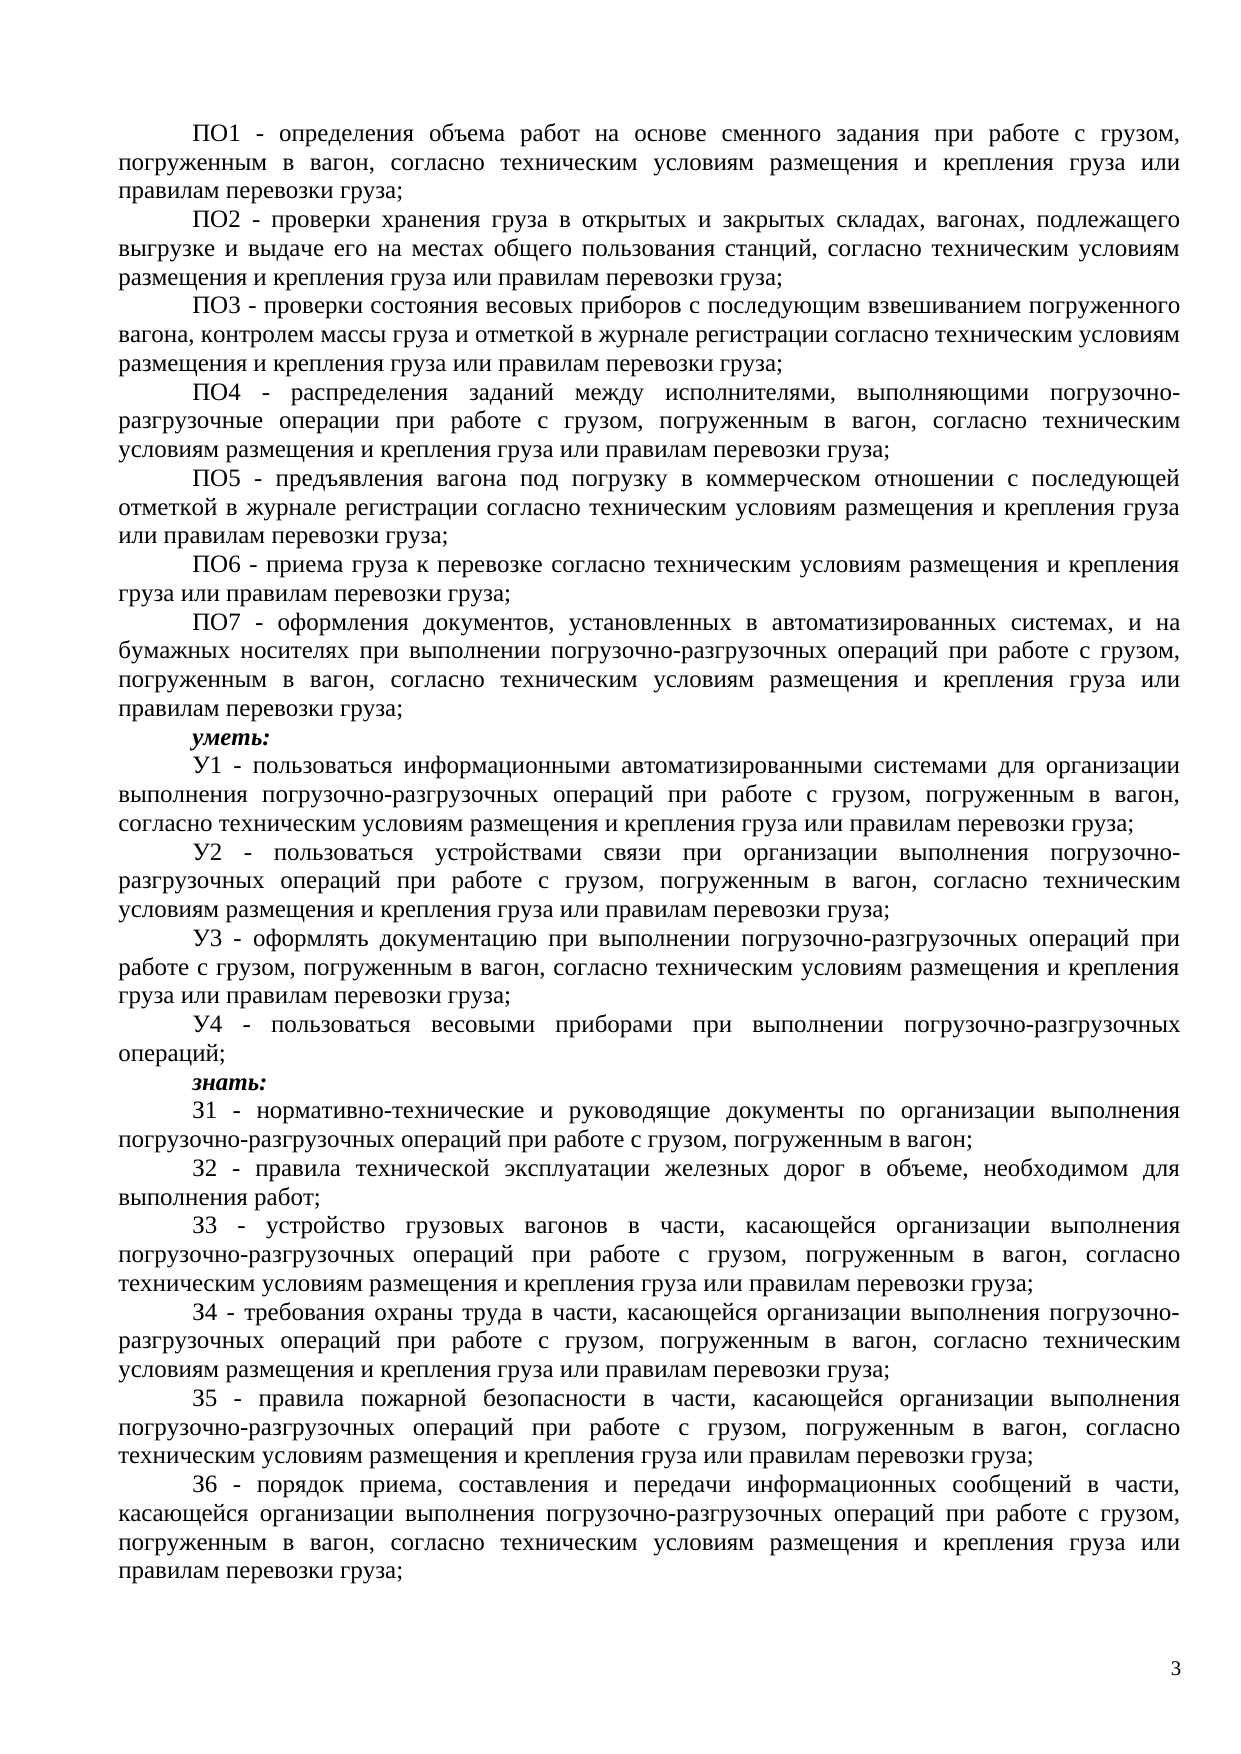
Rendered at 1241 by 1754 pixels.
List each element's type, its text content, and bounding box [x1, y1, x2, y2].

text ПО2 - проверки хранения груза в открытых и закрытых складах, вагонах, подлежащего выгрузке и выдаче его на местах общего пользования станций, согласно техническим условиям размещения и крепления груза или правилам перевозки груза; [118, 204, 1181, 291]
text ПО6 - приема груза к перевозке согласно техническим условиям размещения и крепления груза или правилам перевозки груза; [118, 549, 1181, 607]
text З5 - правила пожарной безопасности в части, касающейся организации выполнения погрузочно-разгрузочных операций при работе с грузом, погруженным в вагон, согласно техническим условиям размещения и крепления груза или правилам перевозки груза; [118, 1383, 1181, 1469]
text З4 - требования охраны труда в части, касающейся организации выполнения погрузочно-разгрузочных операций при работе с грузом, погруженным в вагон, согласно техническим условиям размещения и крепления груза или правилам перевозки груза; [118, 1297, 1181, 1383]
text знать: [118, 1067, 1181, 1096]
text У1 - пользоваться информационными автоматизированными системами для организации выполнения погрузочно-разгрузочных операций при работе с грузом, погруженным в вагон, согласно техническим условиям размещения и крепления груза или правилам перевозки груза; [118, 751, 1181, 837]
text З1 - нормативно-технические и руководящие документы по организации выполнения погрузочно-разгрузочных операций при работе с грузом, погруженным в вагон; [118, 1096, 1181, 1153]
text З2 - правила технической эксплуатации железных дорог в объеме, необходимом для выполнения работ; [118, 1153, 1181, 1211]
text ПО7 - оформления документов, установленных в автоматизированных системах, и на бумажных носителях при выполнении погрузочно-разгрузочных операций при работе с грузом, погруженным в вагон, согласно техническим условиям размещения и крепления груза или правилам перевозки груза; [118, 607, 1181, 722]
text ПО5 - предъявления вагона под погрузку в коммерческом отношении с последующей отметкой в журнале регистрации согласно техническим условиям размещения и крепления груза или правилам перевозки груза; [118, 463, 1181, 549]
text уметь: [118, 722, 1181, 751]
text З6 - порядок приема, составления и передачи информационных сообщений в части, касающейся организации выполнения погрузочно-разгрузочных операций при работе с грузом, погруженным в вагон, согласно техническим условиям размещения и крепления груза или правилам перевозки груза; [118, 1469, 1181, 1584]
text ПО4 - распределения заданий между исполнителями, выполняющими погрузочно-разгрузочные операции при работе с грузом, погруженным в вагон, согласно техническим условиям размещения и крепления груза или правилам перевозки груза; [118, 377, 1181, 463]
text У4 - пользоваться весовыми приборами при выполнении погрузочно-разгрузочных операций; [118, 1009, 1181, 1067]
text У3 - оформлять документацию при выполнении погрузочно-разгрузочных операций при работе с грузом, погруженным в вагон, согласно техническим условиям размещения и крепления груза или правилам перевозки груза; [118, 923, 1181, 1009]
text У2 - пользоваться устройствами связи при организации выполнения погрузочно-разгрузочных операций при работе с грузом, погруженным в вагон, согласно техническим условиям размещения и крепления груза или правилам перевозки груза; [118, 837, 1181, 923]
text ПО1 - определения объема работ на основе сменного задания при работе с грузом, погруженным в вагон, согласно техническим условиям размещения и крепления груза или правилам перевозки груза; [118, 118, 1181, 204]
text ПО3 - проверки состояния весовых приборов с последующим взвешиванием погруженного вагона, контролем массы груза и отметкой в журнале регистрации согласно техническим условиям размещения и крепления груза или правилам перевозки груза; [118, 291, 1181, 377]
text З3 - устройство грузовых вагонов в части, касающейся организации выполнения погрузочно-разгрузочных операций при работе с грузом, погруженным в вагон, согласно техническим условиям размещения и крепления груза или правилам перевозки груза; [118, 1211, 1181, 1297]
